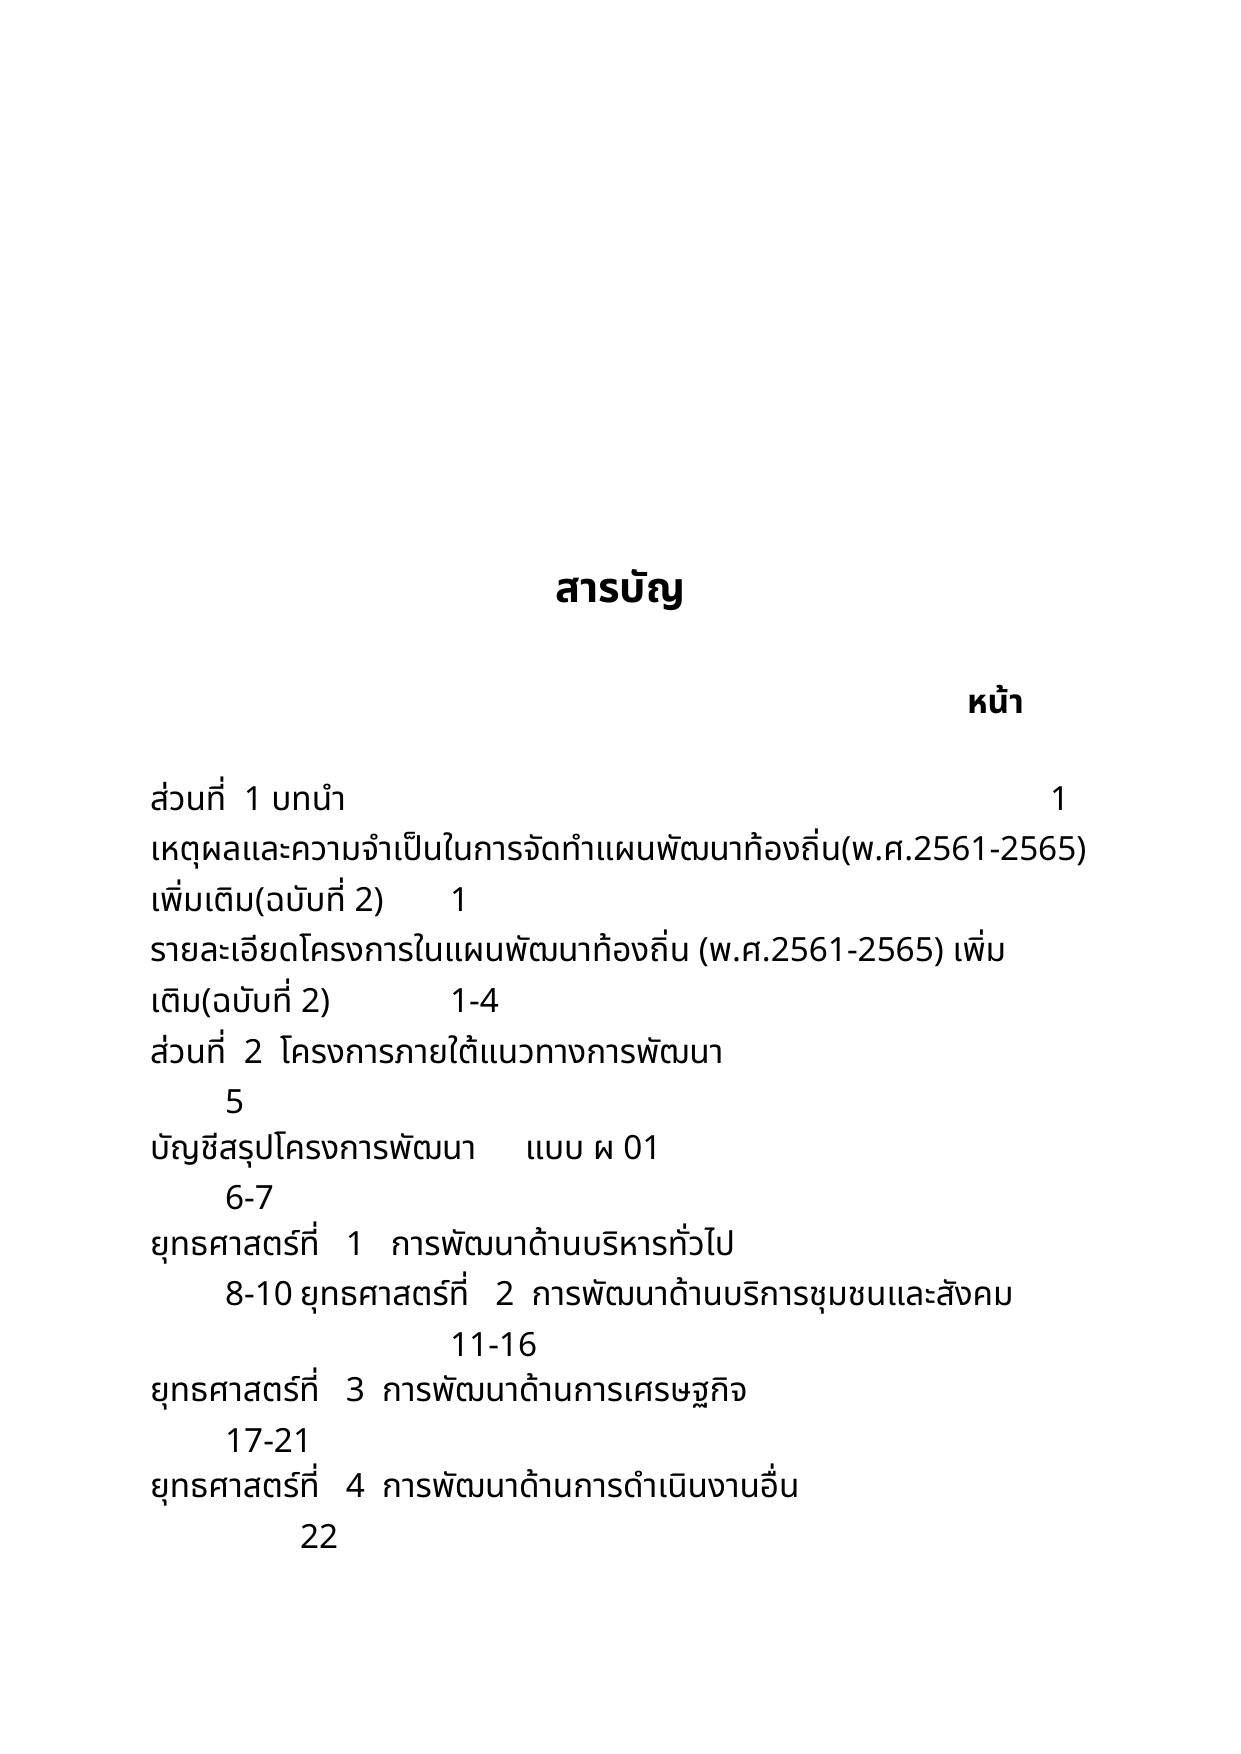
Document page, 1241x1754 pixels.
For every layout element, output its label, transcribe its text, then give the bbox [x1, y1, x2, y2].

text ส่วนที่ 2 โครงการภายใต้แนวทางการพัฒนา 5 [150, 1027, 1090, 1123]
text ยุทธศาสตร์ที่ 4 การพัฒนาด้านการดำเนินงานอื่น 22 [150, 1462, 1090, 1558]
text สารบัญ [150, 559, 1090, 622]
text ส่วนที่ 1 บทนำ 1 [150, 774, 1090, 825]
text รายละเอียดโครงการในแผนพัฒนาท้องถิ่น (พ.ศ.2561-2565) เพิ่มเติม(ฉบับที่ 2) 1-4 [150, 926, 1090, 1027]
text ยุทธศาสตร์ที่ 1 การพัฒนาด้านบริหารทั่วไป 8-10ยุทธศาสตร์ที่ 2 การพัฒนาด้านบริการชุมชนและสังคม 11-16 [150, 1219, 1090, 1366]
text ยุทธศาสตร์ที่ 3 การพัฒนาด้านการเศรษฐกิจ 17-21 [150, 1366, 1090, 1462]
text เหตุผลและความจำเป็นในการจัดทำแผนพัฒนาท้องถิ่น(พ.ศ.2561-2565) เพิ่มเติม(ฉบับที่ 2) 1 [150, 825, 1090, 926]
text หน้า [825, 678, 1090, 729]
text บัญชีสรุปโครงการพัฒนา แบบ ผ 01 6-7 [150, 1123, 1090, 1219]
